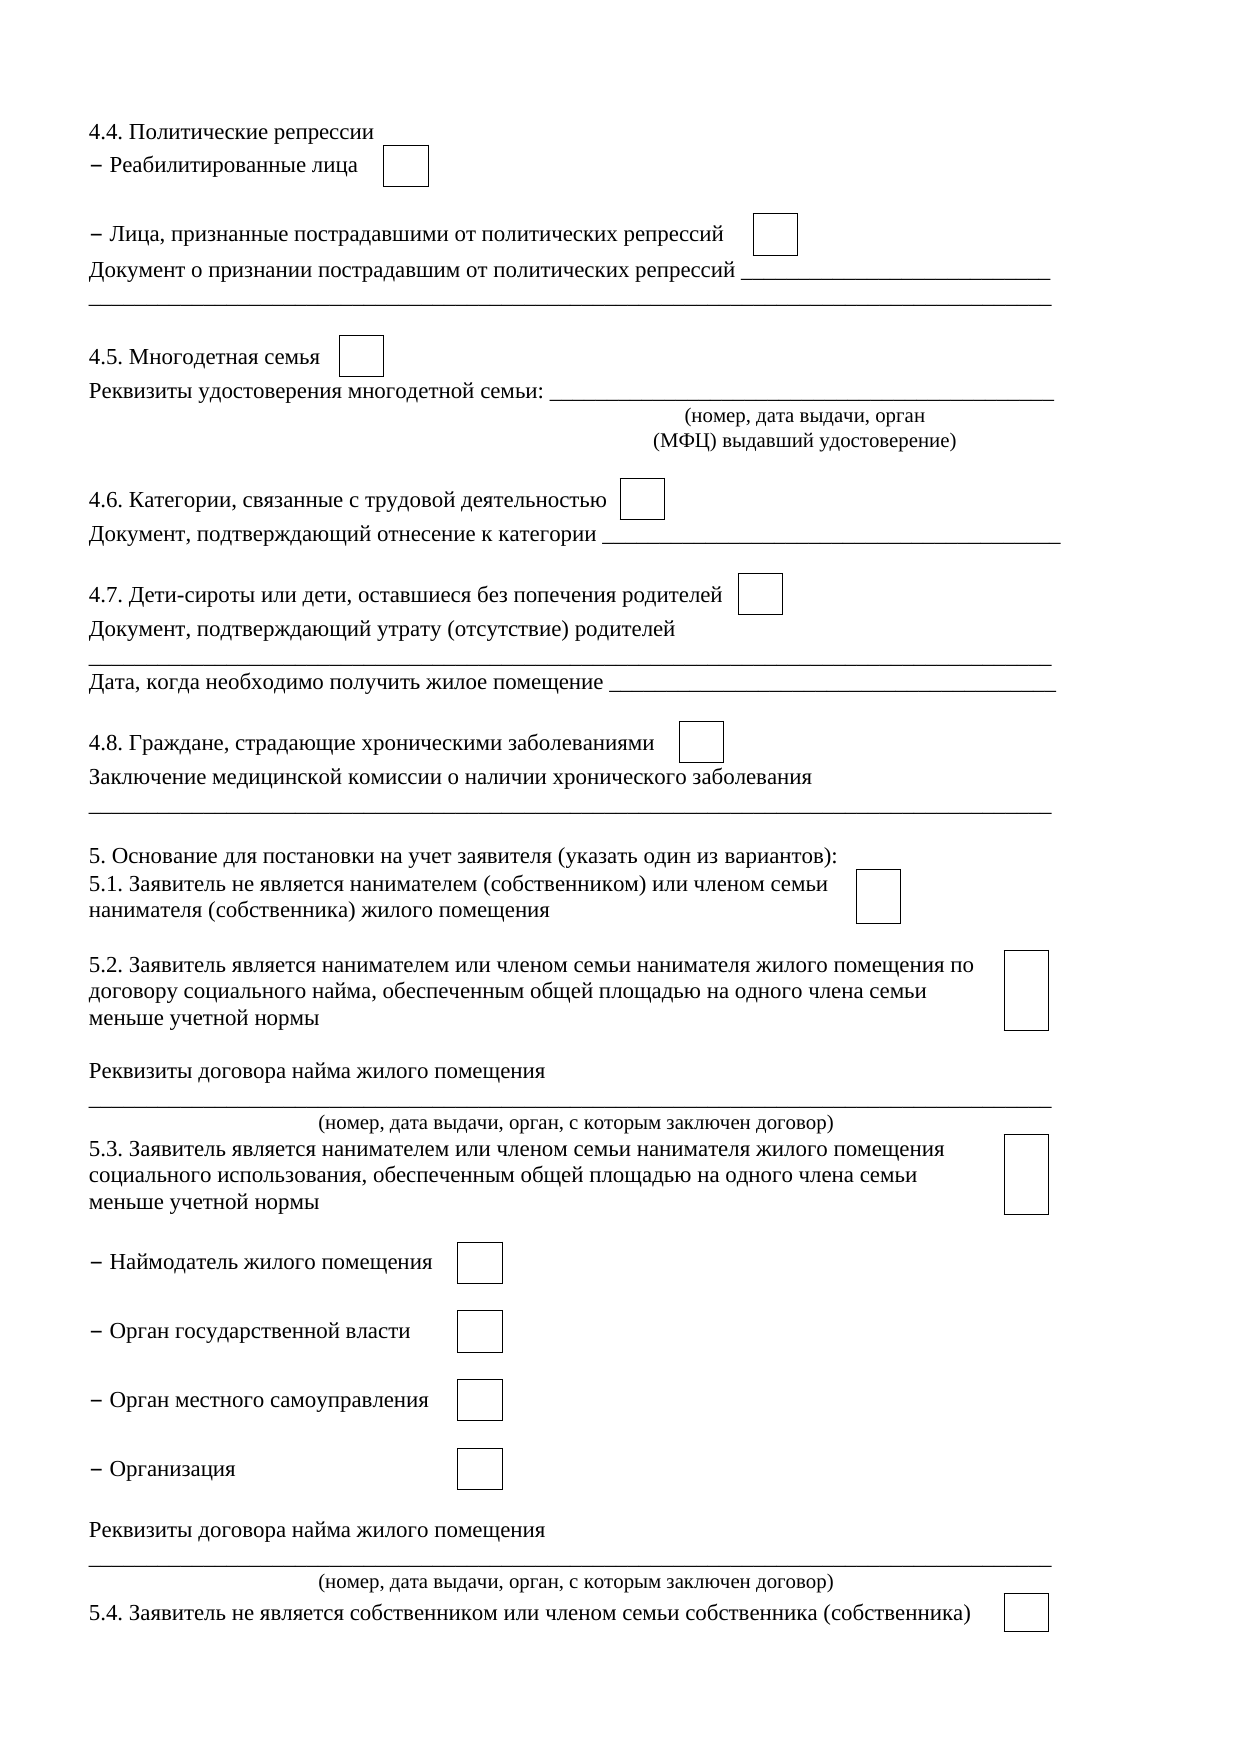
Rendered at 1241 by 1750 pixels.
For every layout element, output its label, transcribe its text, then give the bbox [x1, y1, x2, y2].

table_header [458, 1243, 502, 1283]
table_header 4.6. Категории, связанные с трудовой деятельностью [78, 478, 620, 519]
table_header 5.3. Заявитель является нанимателем или членом семьи нанимателя жилого помещения социального использования, обеспеченным общей площадью на одного члена семьи меньше учетной нормы [78, 1134, 1004, 1214]
text Заключение медицинской комиссии о наличии хронического заболевания [89, 763, 1063, 789]
table_header [458, 1449, 502, 1489]
text Документ, подтверждающий утрату (отсутствие) родителей [89, 615, 1063, 642]
table_header [340, 336, 383, 376]
text ____________________________________________________________________________________ [89, 789, 1063, 816]
text (номер, дата выдачи, орган (МФЦ) выдавший удостоверение) [546, 403, 1063, 452]
table_header – Орган государственной власти [78, 1310, 457, 1352]
table_header – Реабилитированные лица [78, 145, 383, 186]
table_header [754, 214, 797, 254]
table_header [384, 146, 428, 186]
table_header – Наймодатель жилого помещения [78, 1242, 457, 1283]
table_header [458, 1380, 502, 1420]
text Реквизиты удостоверения многодетной семьи: ____________________________________________ [89, 377, 1063, 403]
text Дата, когда необходимо получить жилое помещение _______________________________________ [89, 668, 1063, 694]
table_header [680, 722, 723, 762]
table_header [1005, 1594, 1048, 1631]
table_header [857, 870, 900, 922]
table_header – Организация [78, 1448, 457, 1489]
text (номер, дата выдачи, орган, с которым заключен договор) [89, 1110, 1063, 1134]
text (номер, дата выдачи, орган, с которым заключен договор) [89, 1569, 1063, 1593]
text ____________________________________________________________________________________ [89, 1543, 1063, 1569]
text 5. Основание для постановки на учет заявителя (указать один из вариантов): [89, 842, 1063, 869]
text Документ, подтверждающий отнесение к категории ________________________________________ [89, 520, 1063, 547]
table_header 4.7. Дети-сироты или дети, оставшиеся без попечения родителей [78, 573, 738, 614]
table_header 5.1. Заявитель не является нанимателем (собственником) или членом семьи нанимателя (собственника) жилого помещения [78, 869, 856, 922]
text ____________________________________________________________________________________ [89, 1084, 1063, 1110]
text Реквизиты договора найма жилого помещения [89, 1517, 1063, 1543]
table_header – Лица, признанные пострадавшими от политических репрессий [78, 213, 753, 254]
table_header [1005, 951, 1048, 1030]
table_header [1005, 1135, 1048, 1214]
table_header 5.2. Заявитель является нанимателем или членом семьи нанимателя жилого помещения по договору социального найма, обеспеченным общей площадью на одного члена семьи меньше учетной нормы [78, 950, 1004, 1030]
table_header [739, 574, 782, 614]
table_header 4.8. Граждане, страдающие хроническими заболеваниями [78, 721, 679, 762]
text ____________________________________________________________________________________ [89, 642, 1063, 668]
table_header [458, 1311, 502, 1352]
text Документ о признании пострадавшим от политических репрессий ___________________________ [89, 256, 1063, 282]
table_header [621, 479, 664, 519]
table_header 4.5. Многодетная семья [78, 335, 339, 376]
table_header – Орган местного самоуправления [78, 1379, 457, 1420]
text 4.4. Политические репрессии [89, 118, 1063, 144]
text ____________________________________________________________________________________ [89, 282, 1063, 308]
text Реквизиты договора найма жилого помещения [89, 1057, 1063, 1084]
